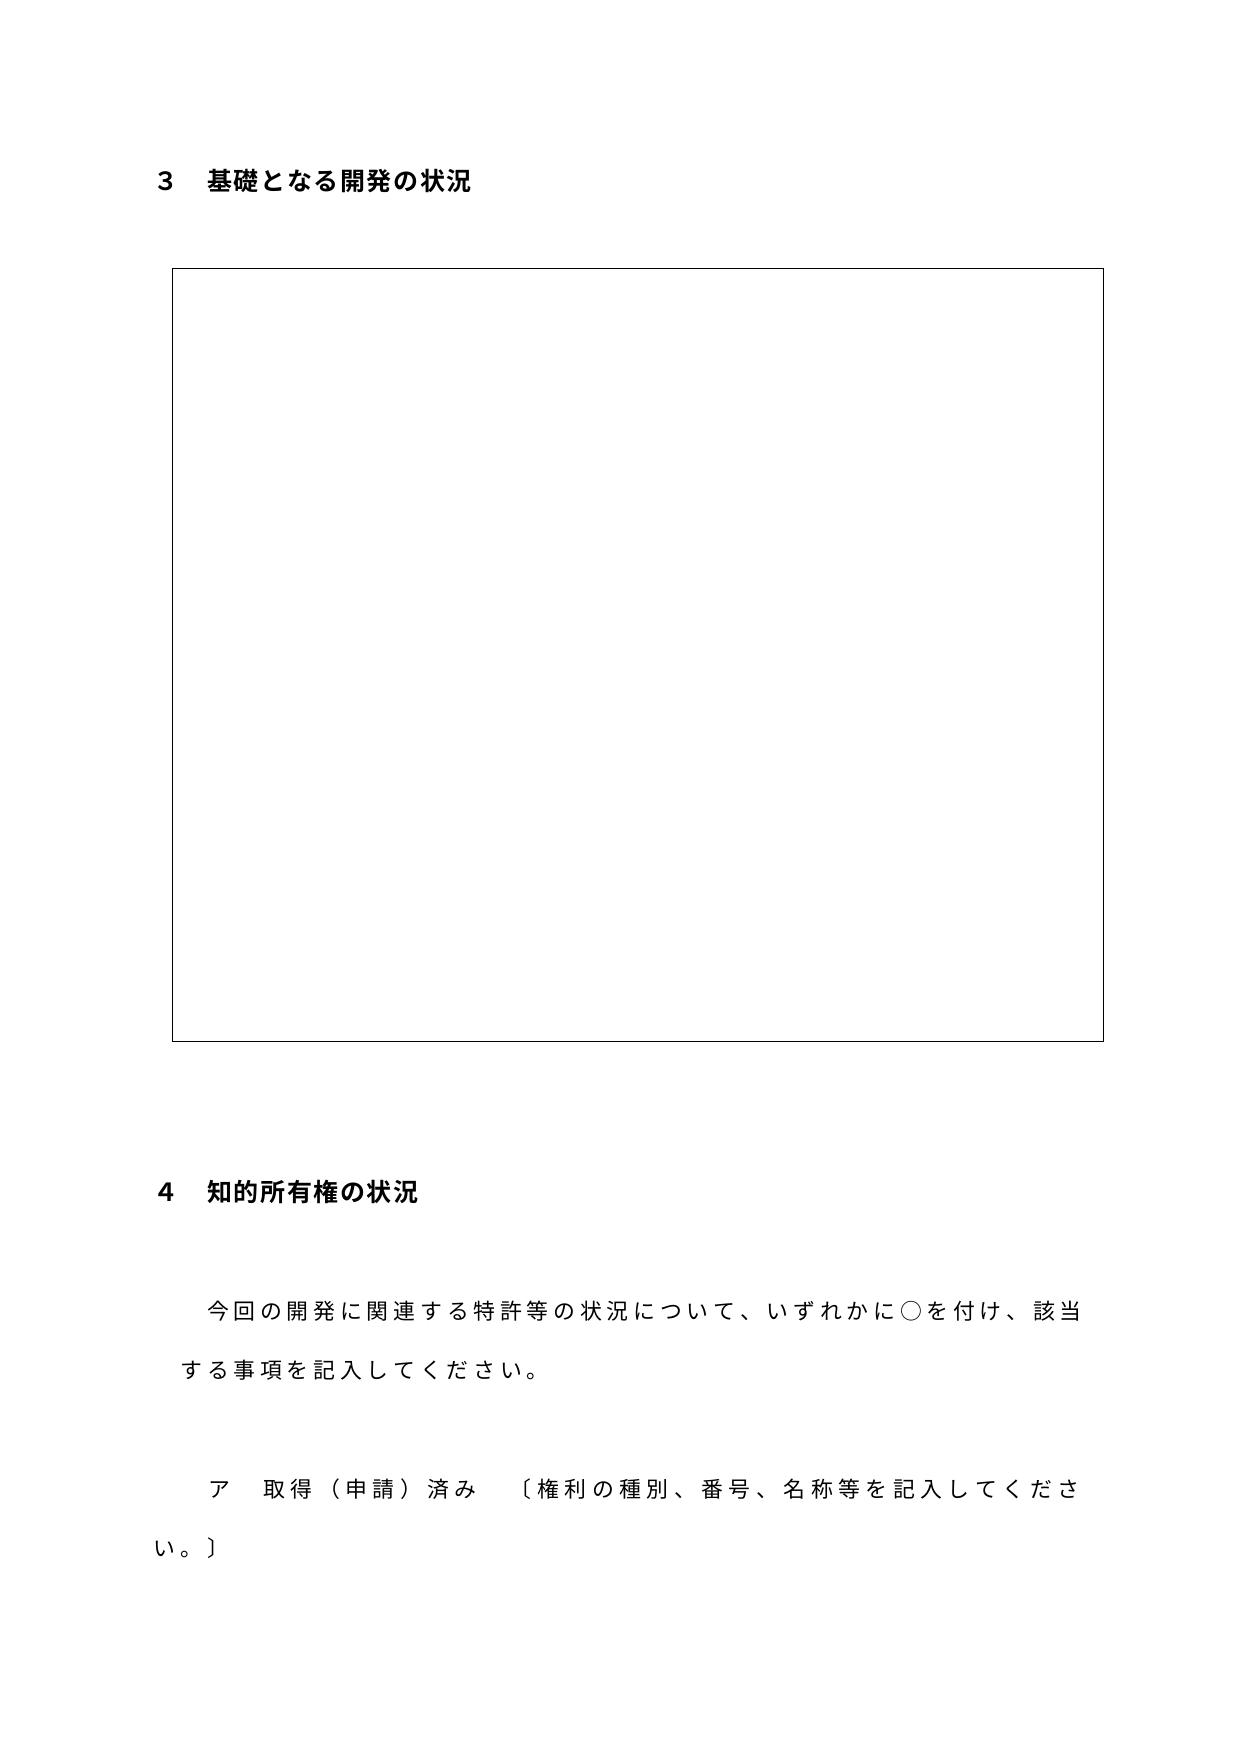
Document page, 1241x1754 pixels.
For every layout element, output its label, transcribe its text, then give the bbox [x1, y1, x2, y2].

table_header [173, 269, 1103, 1041]
text 今回の開発に関連する特許等の状況について、いずれかに○を付け、該当する事項を記入してください。 [153, 1280, 1087, 1398]
text ３ 基礎となる開発の状況 [153, 149, 1087, 209]
text ア 取得（申請）済み 〔権利の種別、番号、名称等を記入してください。〕 [153, 1458, 1087, 1577]
text ４ 知的所有権の状況 [153, 1161, 1087, 1220]
